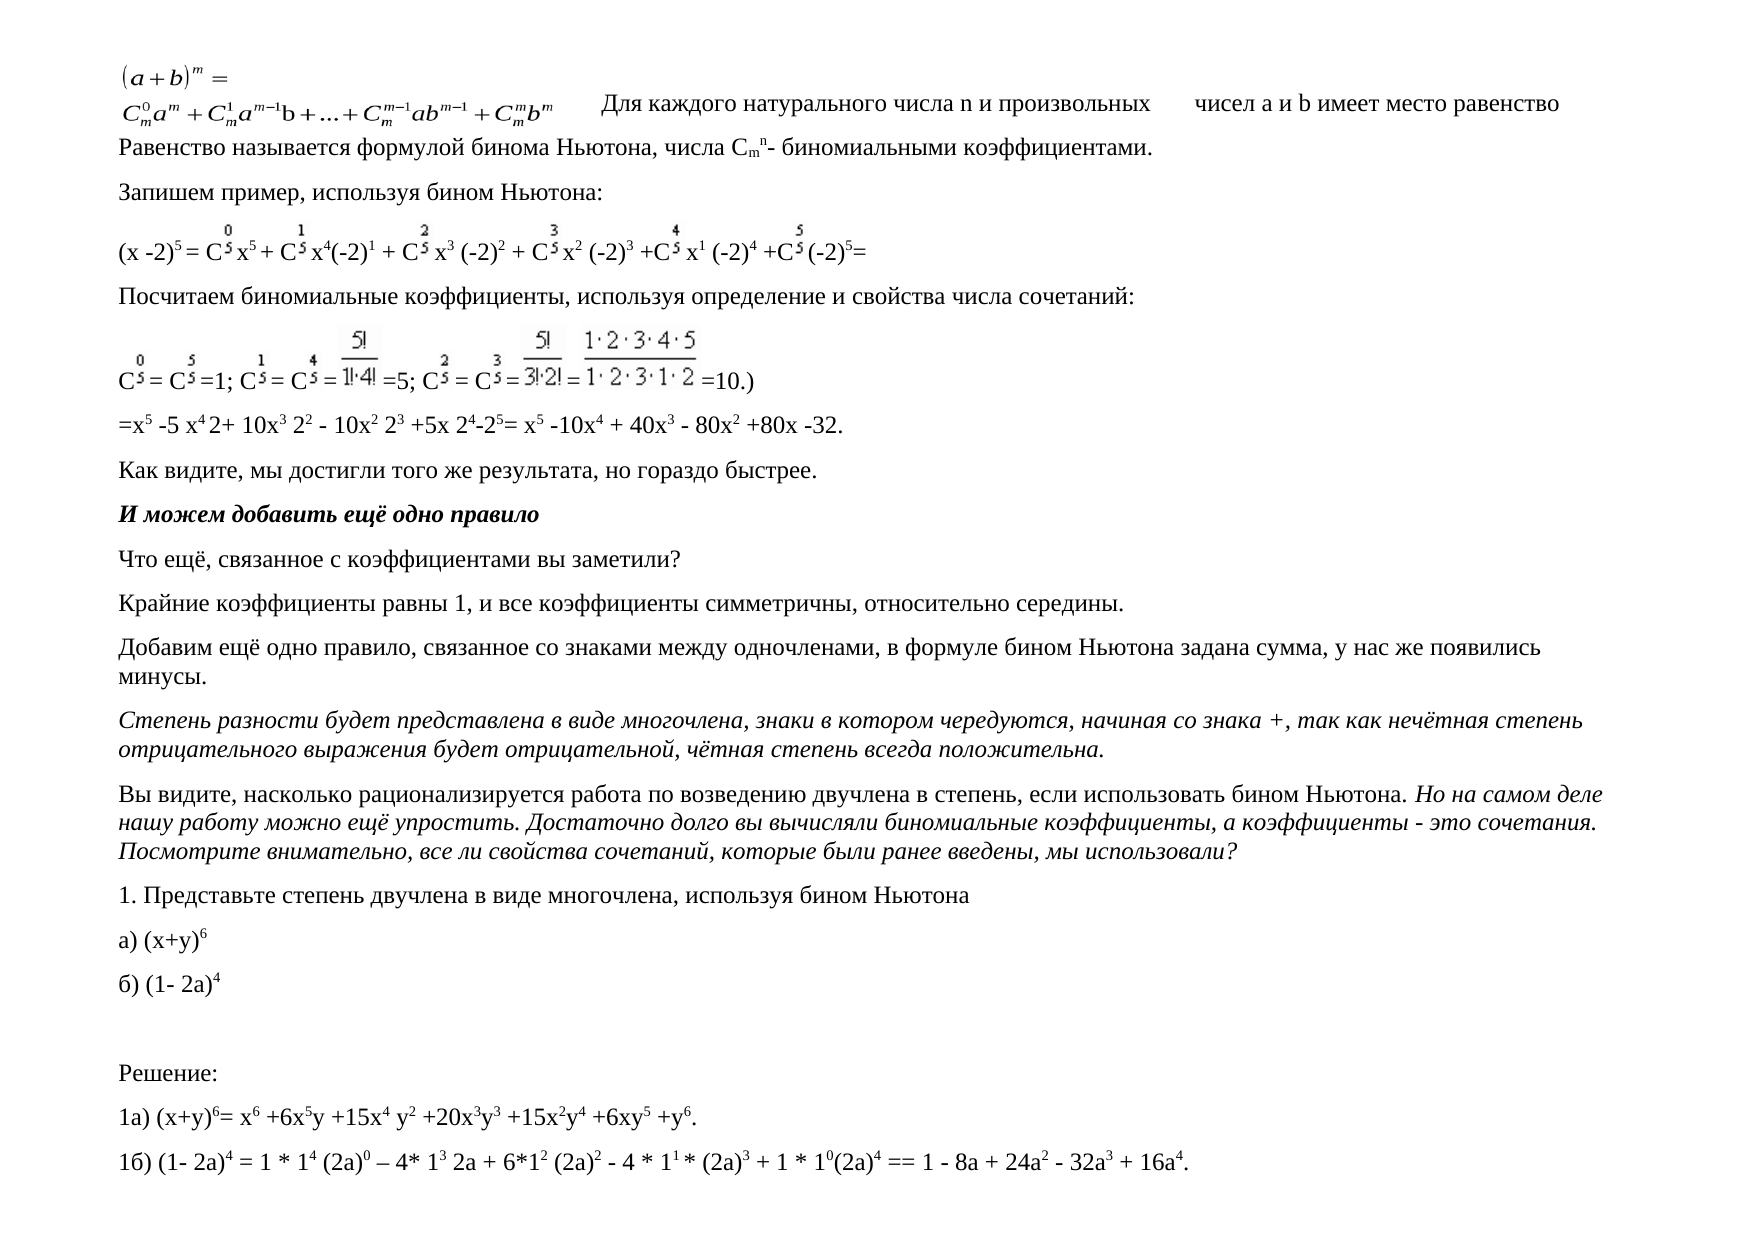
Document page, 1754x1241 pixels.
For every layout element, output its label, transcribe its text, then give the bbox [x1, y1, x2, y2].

picture [337, 325, 383, 390]
text Для каждого натурального числа n и произвольных чисел a и b имеет место равенство [558, 59, 1636, 117]
picture [118, 59, 558, 131]
text С= С=1; С= С==5; С= С===10.) [118, 325, 1636, 395]
text 1а) (х+у)6= х6 +6х5у +15х4 у2 +20х3у3 +15х2у4 +6ху5 +у6. [118, 1102, 1636, 1131]
picture [256, 350, 271, 390]
text Степень разности будет представлена в виде многочлена, знаки в котором чередуются, начиная со знака +, так как нечётная степень отрицательного выражения будет отрицательной, чётная степень всегда положительна. [118, 706, 1636, 763]
picture [418, 221, 435, 260]
picture [519, 325, 567, 390]
picture [793, 221, 808, 260]
text Как видите, мы достигли того же результата, но гораздо быстрее. [118, 455, 1636, 484]
picture [670, 221, 686, 260]
text а) (х+у)6 [118, 925, 1636, 954]
text Посчитаем биномиальные коэффициенты, используя определение и свойства числа сочетаний: [118, 281, 1636, 310]
text Крайние коэффициенты равны 1, и все коэффициенты симметричны, относительно середины. [118, 588, 1636, 617]
text (х -2)5 = Сх5 + Сх4(-2)1 + Сх3 (-2)2 + Сх2 (-2)3 +Сх1 (-2)4 +С(-2)5= [118, 221, 1636, 265]
picture [185, 350, 200, 390]
text Решение: [118, 1058, 1636, 1087]
text б) (1- 2а)4 [118, 969, 1636, 998]
text Добавим ещё одно правило, связанное со знаками между одночленами, в формуле бином Ньютона задана сумма, у нас же появились минусы. [118, 632, 1636, 690]
text 1. Представьте степень двучлена в виде многочлена, используя бином Ньютона [118, 881, 1636, 909]
text 1б) (1- 2а)4 = 1 * 14 (2а)0 – 4* 13 2а + 6*12 (2а)2 - 4 * 11 * (2а)3 + 1 * 10(2а)4 == 1 - 8а + 24а2 - 32а3 + 16а4. [118, 1147, 1636, 1176]
picture [134, 350, 149, 390]
picture [307, 350, 323, 390]
picture [438, 350, 455, 390]
picture [296, 221, 311, 260]
picture [491, 350, 506, 390]
text Запишем пример, используя бином Ньютона: [118, 177, 1636, 205]
text И можем добавить ещё одно правило [118, 499, 1636, 528]
picture [548, 221, 563, 260]
text Равенство называется формулой бинома Ньютона, числа Сmn- биномиальными коэффициентами. [118, 132, 1636, 161]
text Что ещё, связанное с коэффициентами вы заметили? [118, 544, 1636, 572]
picture [222, 221, 237, 260]
text =х5 -5 х4 2+ 10х3 22 - 10х2 23 +5х 24-25= х5 -10х4 + 40х3 - 80х2 +80х -32. [118, 411, 1636, 439]
text Вы видите, насколько рационализируется работа по возведению двучлена в степень, если использовать бином Ньютона. Но на самом деле нашу работу можно ещё упростить. Достаточно долго вы вычисляли биномиальные коэффициенты, а коэффициенты - это сочетания. Посмотрите внимательно, все ли свойства сочетаний, которые были ранее введены, мы использовали? [118, 779, 1636, 865]
picture [580, 325, 701, 390]
